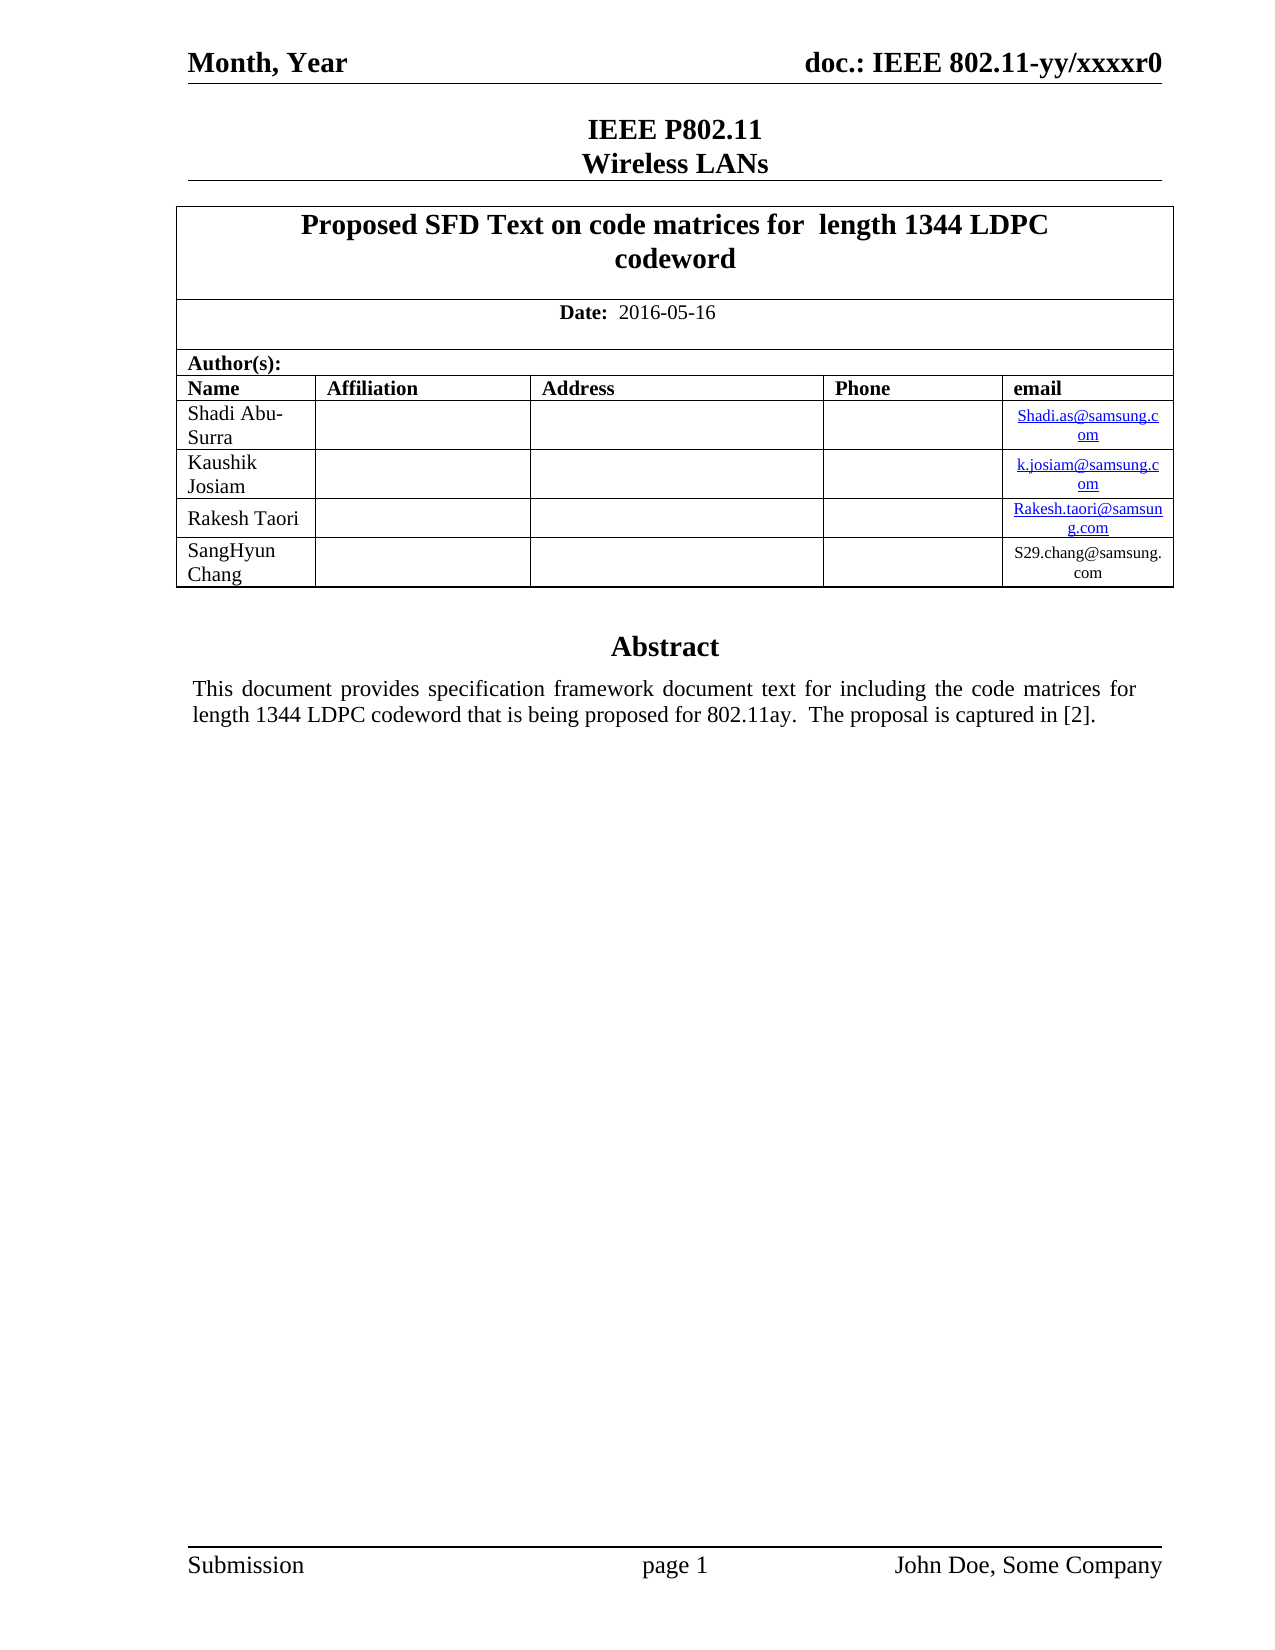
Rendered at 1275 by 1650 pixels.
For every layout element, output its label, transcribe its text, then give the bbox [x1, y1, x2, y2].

table_cell [316, 450, 530, 498]
table_cell Kaushik Josiam [177, 450, 315, 498]
table_cell email [1003, 376, 1173, 399]
table_cell [531, 538, 823, 586]
table_cell Rakesh.taori@samsung.com [1003, 499, 1173, 537]
text IEEE P802.11 Wireless LANs [187, 112, 1162, 181]
table_cell [824, 450, 1002, 498]
table_cell k.josiam@samsung.com [1003, 450, 1173, 498]
table_cell [824, 499, 1002, 537]
table_cell SangHyun Chang [177, 538, 315, 586]
table_cell Address [531, 376, 823, 399]
table_header Proposed SFD Text on code matrices for length 1344 LDPC codeword [177, 207, 1173, 299]
table_cell [824, 401, 1002, 449]
table_cell Phone [824, 376, 1002, 399]
table_cell Date: 2016-05-16 [177, 300, 1173, 349]
table_cell [316, 499, 530, 537]
table_cell Shadi Abu-Surra [177, 401, 315, 449]
table_cell Rakesh Taori [177, 499, 315, 537]
table_cell [824, 538, 1002, 586]
table_cell [531, 499, 823, 537]
table_cell [316, 538, 530, 586]
table_cell [531, 450, 823, 498]
table_cell Author(s): [177, 350, 1173, 374]
table_cell [531, 401, 823, 449]
table_cell [316, 401, 530, 449]
table_cell Name [177, 376, 315, 399]
table_cell Shadi.as@samsung.com [1003, 401, 1173, 449]
table_cell Affiliation [316, 376, 530, 399]
table_cell S29.chang@samsung.com [1003, 538, 1173, 586]
